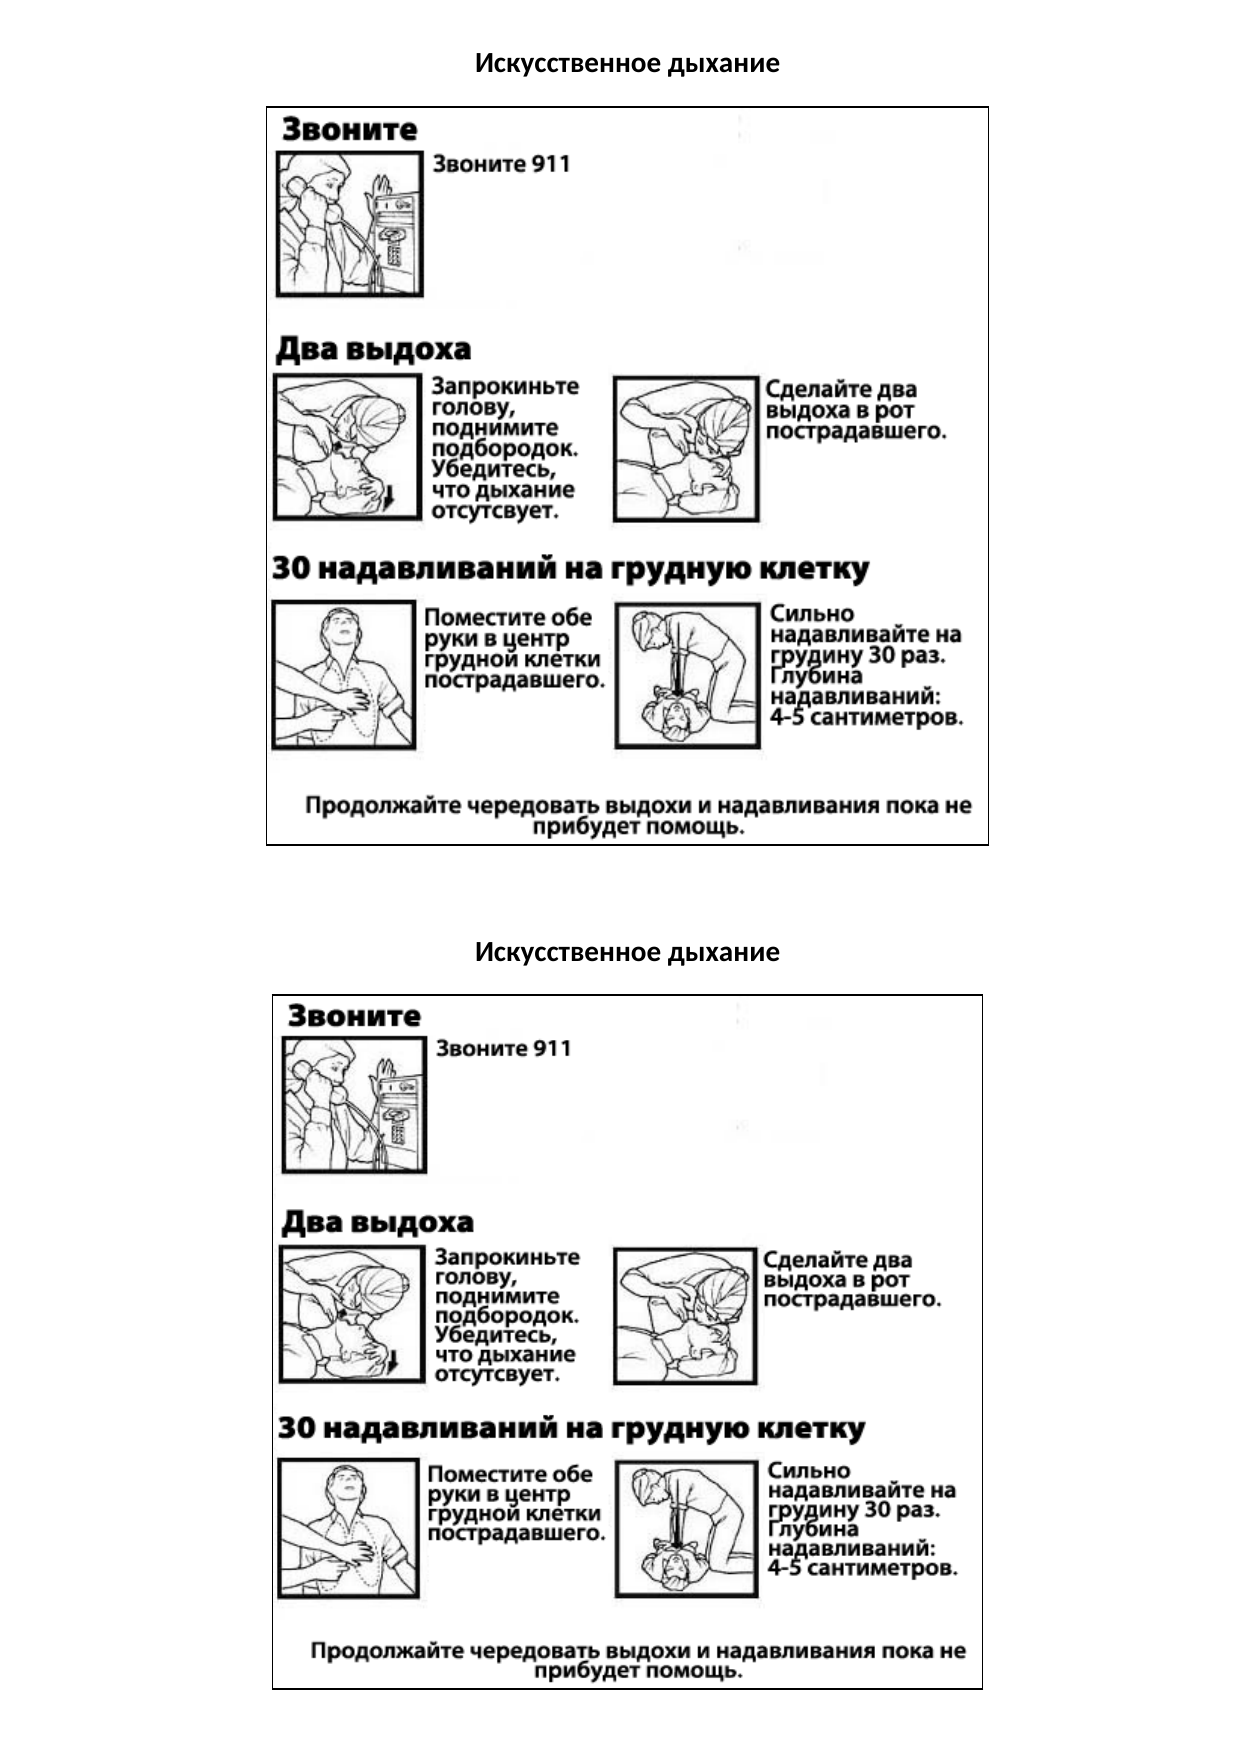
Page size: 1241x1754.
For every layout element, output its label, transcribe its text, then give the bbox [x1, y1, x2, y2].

picture [267, 108, 988, 844]
text Искусственное дыхание [59, 44, 1196, 80]
text Искусственное дыхание [59, 933, 1196, 968]
picture [273, 996, 982, 1688]
